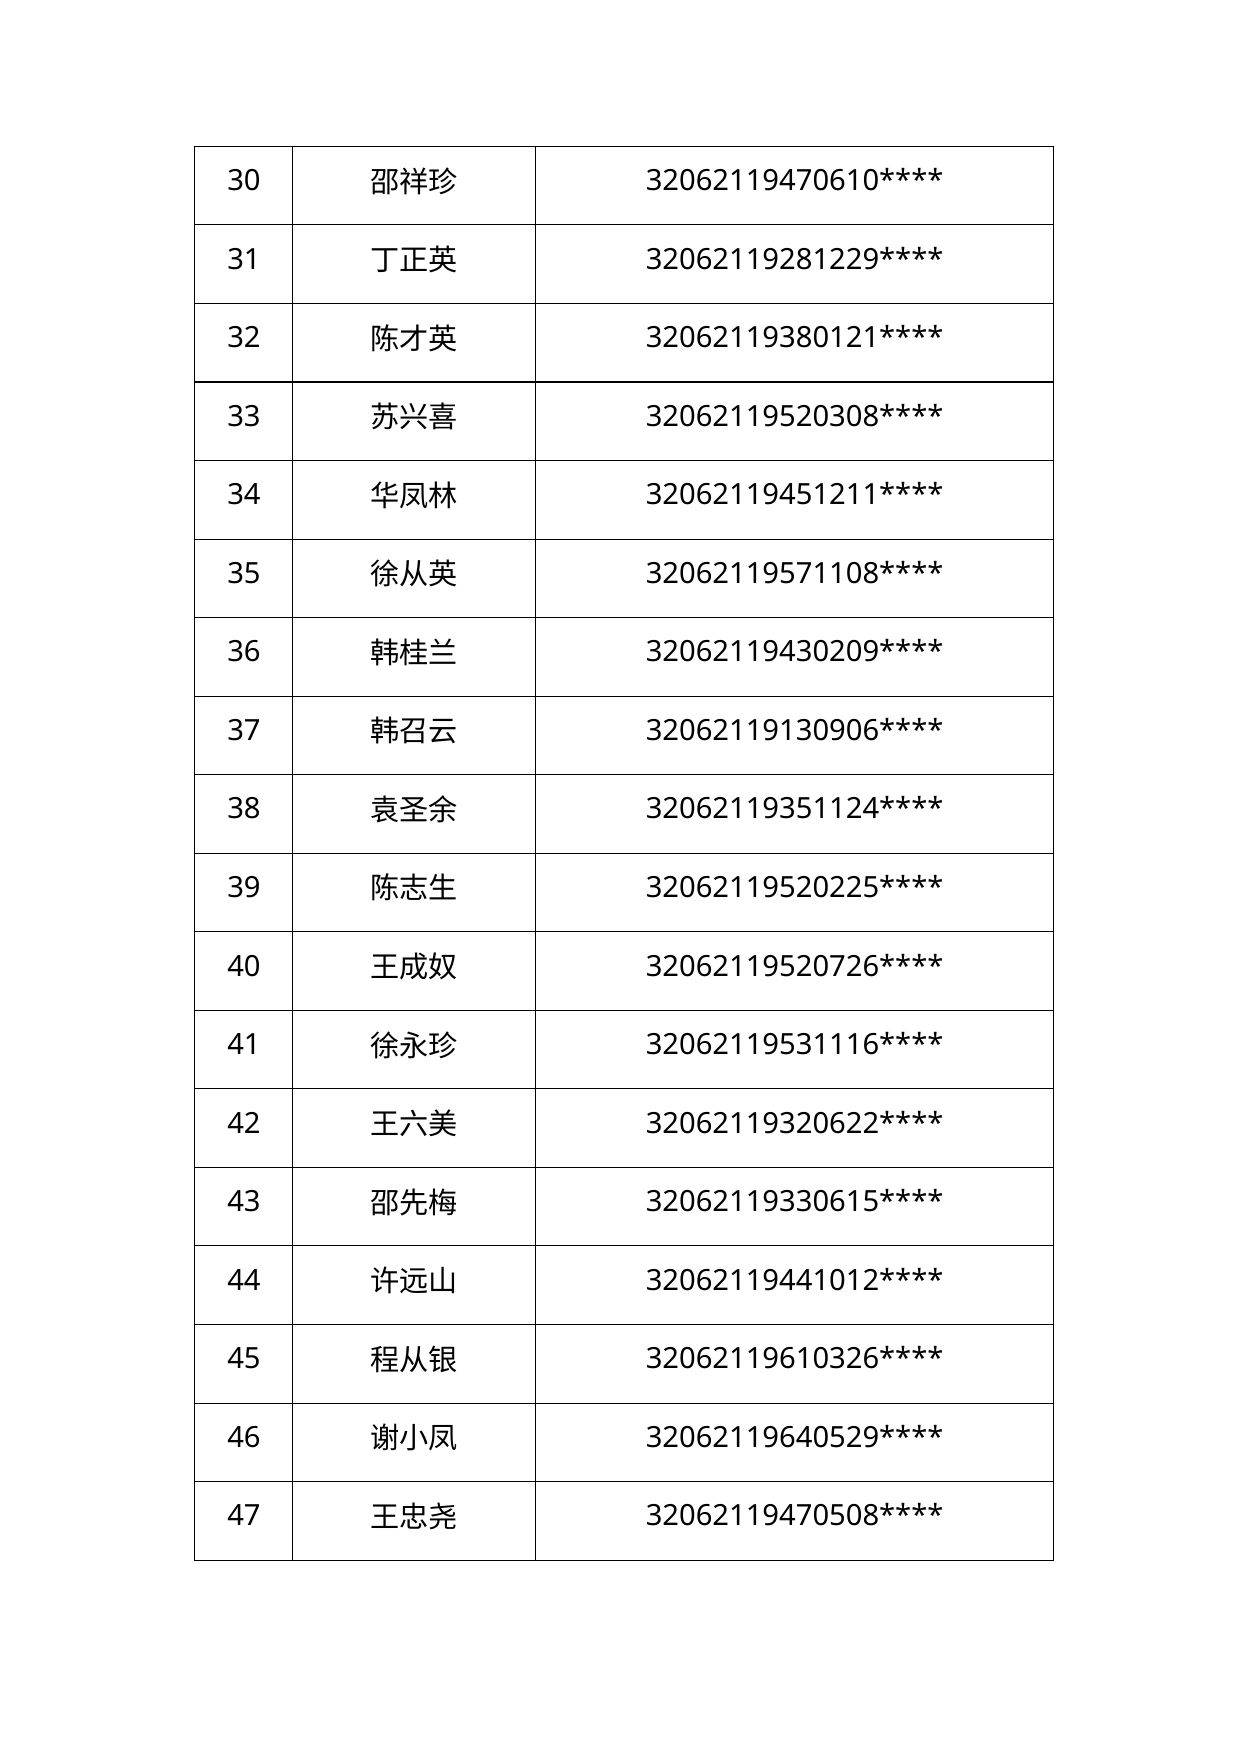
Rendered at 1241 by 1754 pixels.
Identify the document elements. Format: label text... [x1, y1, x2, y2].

table_cell 32062119430209**** [536, 618, 1053, 696]
table_cell 32062119520726**** [536, 932, 1053, 1010]
table_cell 43 [195, 1168, 292, 1245]
table_cell 42 [195, 1089, 292, 1167]
table_cell 32062119571108**** [536, 540, 1053, 617]
table_cell 袁圣余 [293, 775, 535, 853]
table_cell 韩桂兰 [293, 618, 535, 696]
table_cell 38 [195, 775, 292, 853]
table_cell 徐永珍 [293, 1011, 535, 1088]
table_cell 32062119451211**** [536, 461, 1053, 538]
table_cell 陈才英 [293, 304, 535, 381]
table_cell 32062119520225**** [536, 854, 1053, 931]
table_cell 许远山 [293, 1246, 535, 1324]
table_cell 41 [195, 1011, 292, 1088]
table_cell 32062119320622**** [536, 1089, 1053, 1167]
table_cell 45 [195, 1325, 292, 1402]
table_cell 31 [195, 225, 292, 303]
table_cell 谢小凤 [293, 1404, 535, 1481]
table_cell 39 [195, 854, 292, 931]
table_cell 32 [195, 304, 292, 381]
table_cell 32062119281229**** [536, 225, 1053, 303]
table_cell 徐从英 [293, 540, 535, 617]
table_cell 韩召云 [293, 697, 535, 774]
table_cell 陈志生 [293, 854, 535, 931]
table_cell 32062119610326**** [536, 1325, 1053, 1402]
table_cell 32062119520308**** [536, 383, 1053, 460]
table_cell 程从银 [293, 1325, 535, 1402]
table_cell 王忠尧 [293, 1482, 535, 1559]
table_cell 32062119470508**** [536, 1482, 1053, 1559]
table_cell 33 [195, 383, 292, 460]
table_cell 王成奴 [293, 932, 535, 1010]
table_cell 邵祥珍 [293, 147, 535, 224]
table_cell 35 [195, 540, 292, 617]
table_cell 40 [195, 932, 292, 1010]
table_cell 32062119640529**** [536, 1404, 1053, 1481]
table_cell 32062119380121**** [536, 304, 1053, 381]
table_cell 32062119441012**** [536, 1246, 1053, 1324]
table_cell 苏兴喜 [293, 383, 535, 460]
table_cell 32062119531116**** [536, 1011, 1053, 1088]
table_cell 37 [195, 697, 292, 774]
table_cell 丁正英 [293, 225, 535, 303]
table_cell 46 [195, 1404, 292, 1481]
table_cell 32062119470610**** [536, 147, 1053, 224]
table_cell 华凤林 [293, 461, 535, 538]
table_cell 王六美 [293, 1089, 535, 1167]
table_cell 32062119330615**** [536, 1168, 1053, 1245]
table_cell 44 [195, 1246, 292, 1324]
table_cell 36 [195, 618, 292, 696]
table_cell 47 [195, 1482, 292, 1559]
table_cell 邵先梅 [293, 1168, 535, 1245]
table_cell 32062119351124**** [536, 775, 1053, 853]
table_cell 34 [195, 461, 292, 538]
table_cell 30 [195, 147, 292, 224]
table_cell 32062119130906**** [536, 697, 1053, 774]
